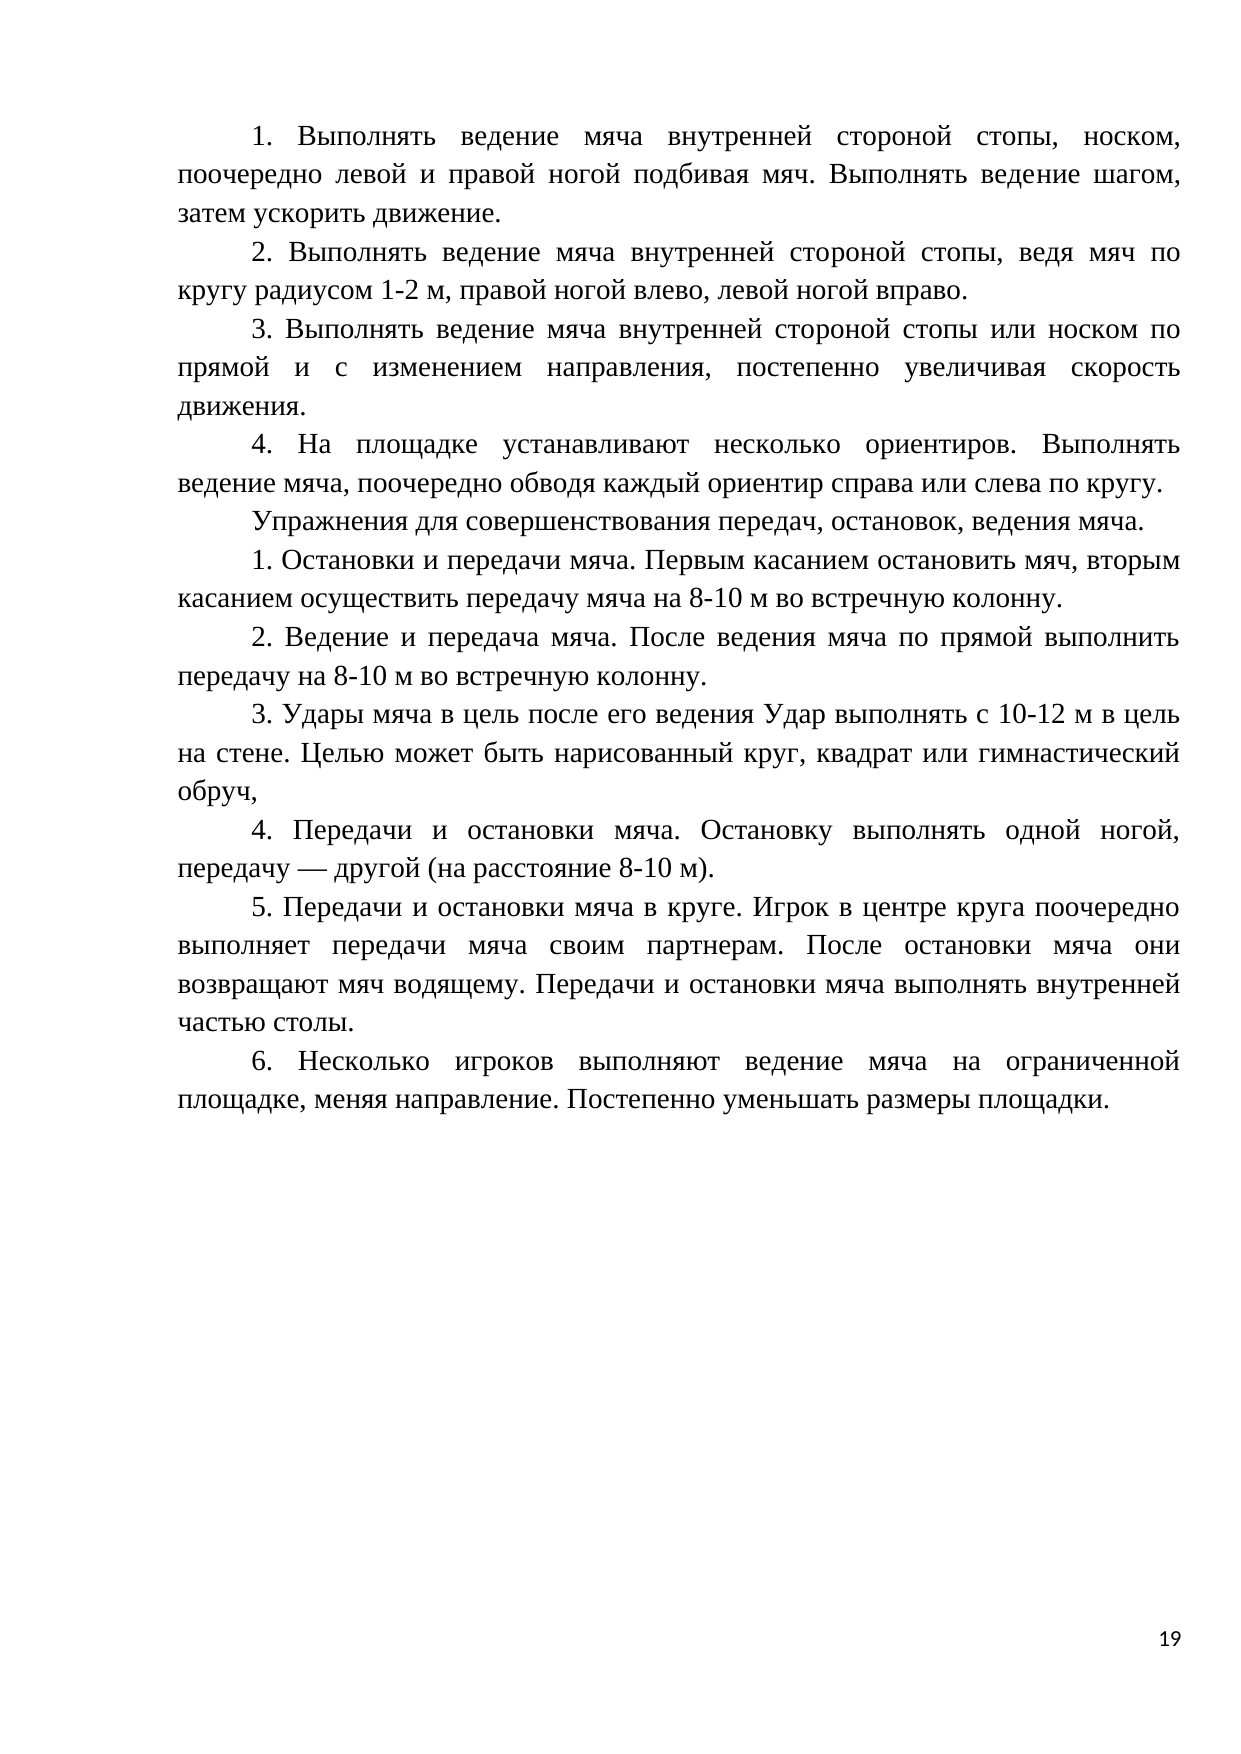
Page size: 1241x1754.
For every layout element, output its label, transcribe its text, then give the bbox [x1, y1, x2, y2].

text 4. Передачи и остановки мяча. Остановку выполнять одной ногой, передачу — другой (на расстояние 8-10 м). [177, 812, 1181, 884]
text 3. Удары мяча в цель после его ведения Удар выполнять с 10-12 м в цель на стене. Целью может быть нарисованный круг, квадрат или гимнастический обруч, [177, 696, 1181, 807]
text 5. Передачи и остановки мяча в круге. Игрок в центре круга поочередно выполняет передачи мяча своим партнерам. После остановки мяча они возвращают мяч водящему. Передачи и остановки мяча выполнять внутренней частью столы. [177, 889, 1181, 1038]
text 2. Выполнять ведение мяча внутренней стороной стопы, ведя мяч по кругу радиусом 1-2 м, правой ногой влево, левой ногой вправо. [177, 234, 1181, 306]
text 2. Ведение и передача мяча. После ведения мяча по прямой выполнить передачу на 8-10 м во встречную колонну. [177, 619, 1181, 691]
text 3. Выполнять ведение мяча внутренней стороной стопы или носком по прямой и с изменением направления, постепенно увеличивая скорость движения. [177, 311, 1181, 421]
text 1. Выполнять ведение мяча внутренней стороной стопы, носком, поочередно левой и правой ногой подбивая мяч. Выполнять ведение шагом, затем ускорить движение. [177, 118, 1181, 229]
text 1. Остановки и передачи мяча. Первым касанием остановить мяч, вторым касанием осуществить передачу мяча на 8-10 м во встречную колонну. [177, 542, 1181, 614]
text Упражнения для совершенствования передач, остановок, ведения мяча. [177, 503, 1181, 537]
text 4. На площадке устанавливают несколько ориентиров. Выполнять ведение мяча, поочередно обводя каждый ориентир справа или слева по кругу. [177, 426, 1181, 498]
text 6. Несколько игроков выполняют ведение мяча на ограниченной площадке, меняя направление. Постепенно уменьшать размеры площадки. [177, 1043, 1181, 1115]
